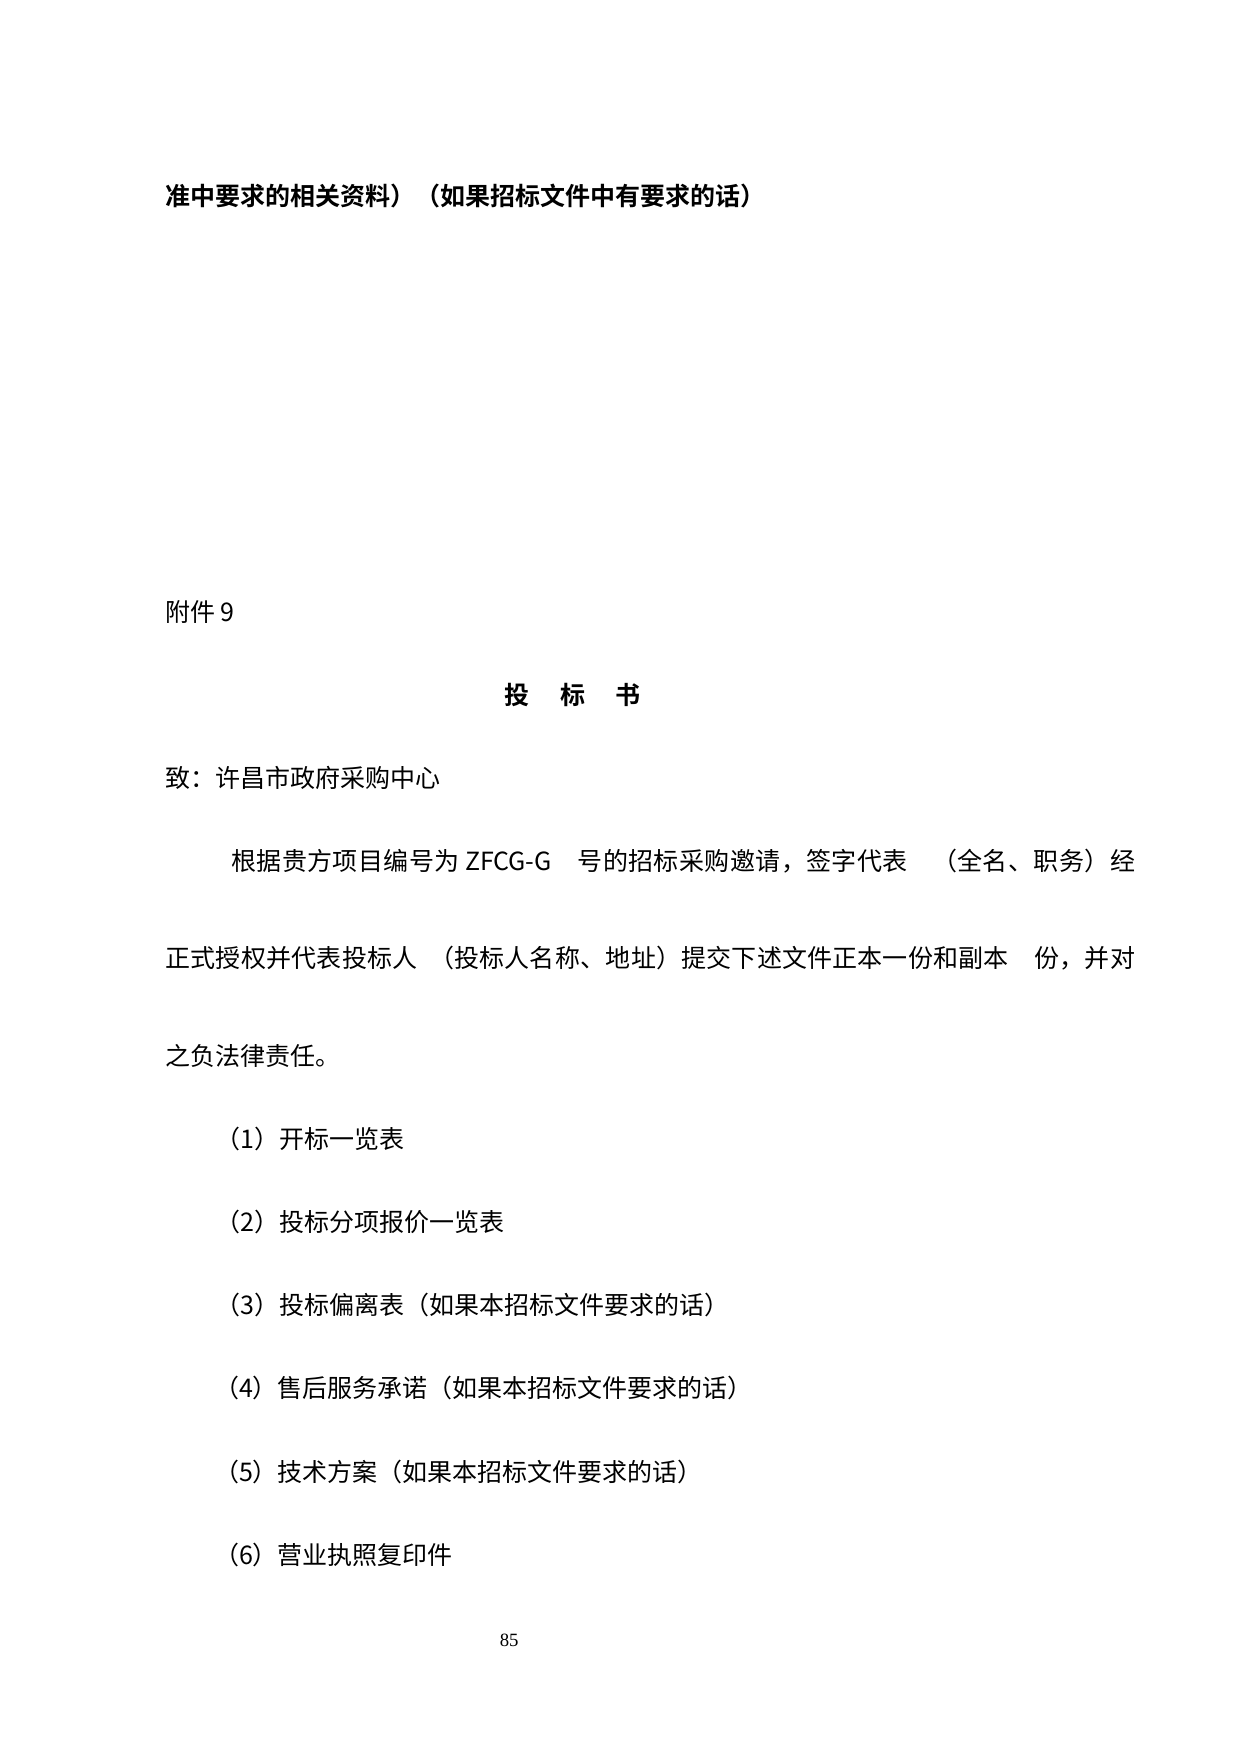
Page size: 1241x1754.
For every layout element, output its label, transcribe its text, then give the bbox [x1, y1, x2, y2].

text 根据贵方项目编号为ZFCG-G 号的招标采购邀请，签字代表 （全名、职务）经正式授权并代表投标人 （投标人名称、地址）提交下述文件正本一份和副本 份，并对之负法律责任。 [165, 827, 1135, 1087]
text （5）技术方案（如果本招标文件要求的话） [165, 1438, 1134, 1503]
text （2）投标分项报价一览表 [165, 1188, 1134, 1253]
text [165, 162, 1134, 227]
text （4）售后服务承诺（如果本招标文件要求的话） [165, 1354, 1134, 1419]
text （3）投标偏离表（如果本招标文件要求的话） [165, 1271, 1134, 1336]
text （1）开标一览表 [165, 1105, 1134, 1170]
text （6）营业执照复印件 [165, 1521, 1134, 1586]
text 投 标 书 [165, 661, 1134, 726]
text 附件9 [165, 578, 1134, 643]
text 致：许昌市政府采购中心 [165, 744, 1134, 809]
